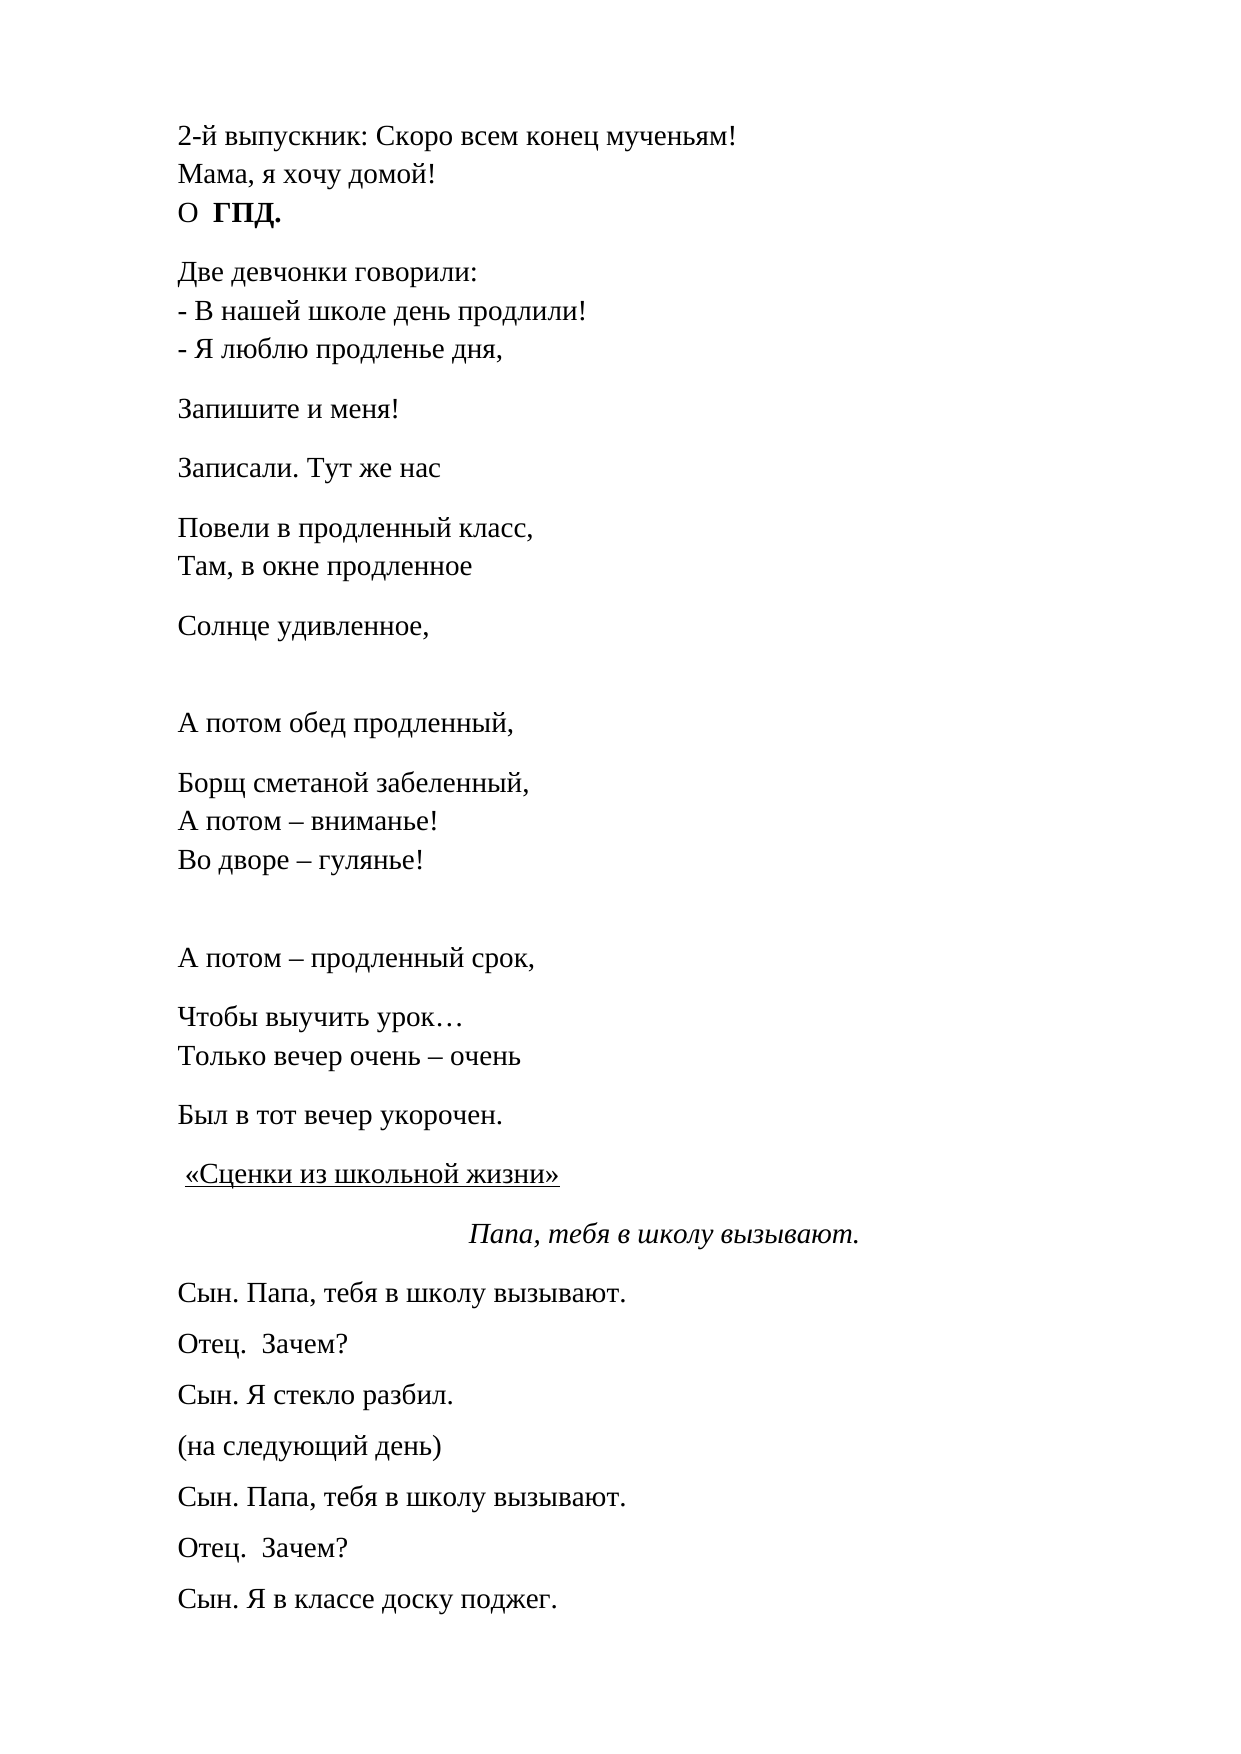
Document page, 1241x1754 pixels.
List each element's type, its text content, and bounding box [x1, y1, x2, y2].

text Папа, тебя в школу вызывают. [177, 1216, 1152, 1249]
text Отец. Зачем? [177, 1326, 1152, 1360]
text Мама, я хочу домой! [177, 157, 1152, 190]
text Был в тот вечер укорочен. [177, 1097, 1152, 1131]
text Сын. Я в классе доску поджег. [177, 1582, 1152, 1615]
text А потом – продленный срок, [177, 901, 1152, 973]
text А потом обед продленный, [177, 667, 1152, 739]
text Отец. Зачем? [177, 1531, 1152, 1564]
text Сын. Я стекло разбил. [177, 1377, 1152, 1411]
text Борщ сметаной забеленный, А потом – вниманье! Во дворе – гулянье! [177, 765, 1152, 876]
text Солнце удивленное, [177, 608, 1152, 641]
text Две девчонки говорили: - В нашей школе день продлили! - Я люблю продленье дня, [177, 254, 1152, 365]
text О ГПД. [177, 195, 1152, 229]
text Повели в продленный класс, Там, в окне продленное [177, 510, 1152, 582]
text «Сценки из школьной жизни» [177, 1157, 1152, 1190]
text 2-й выпускник: Скоро всем конец мученьям! [177, 118, 1152, 152]
text Запишите и меня! [177, 391, 1152, 424]
text Сын. Папа, тебя в школу вызывают. [177, 1275, 1152, 1309]
text Записали. Тут же нас [177, 450, 1152, 484]
text Чтобы выучить урок… Только вечер очень – очень [177, 999, 1152, 1071]
text (на следующий день) [177, 1428, 1152, 1462]
text Сын. Папа, тебя в школу вызывают. [177, 1479, 1152, 1513]
